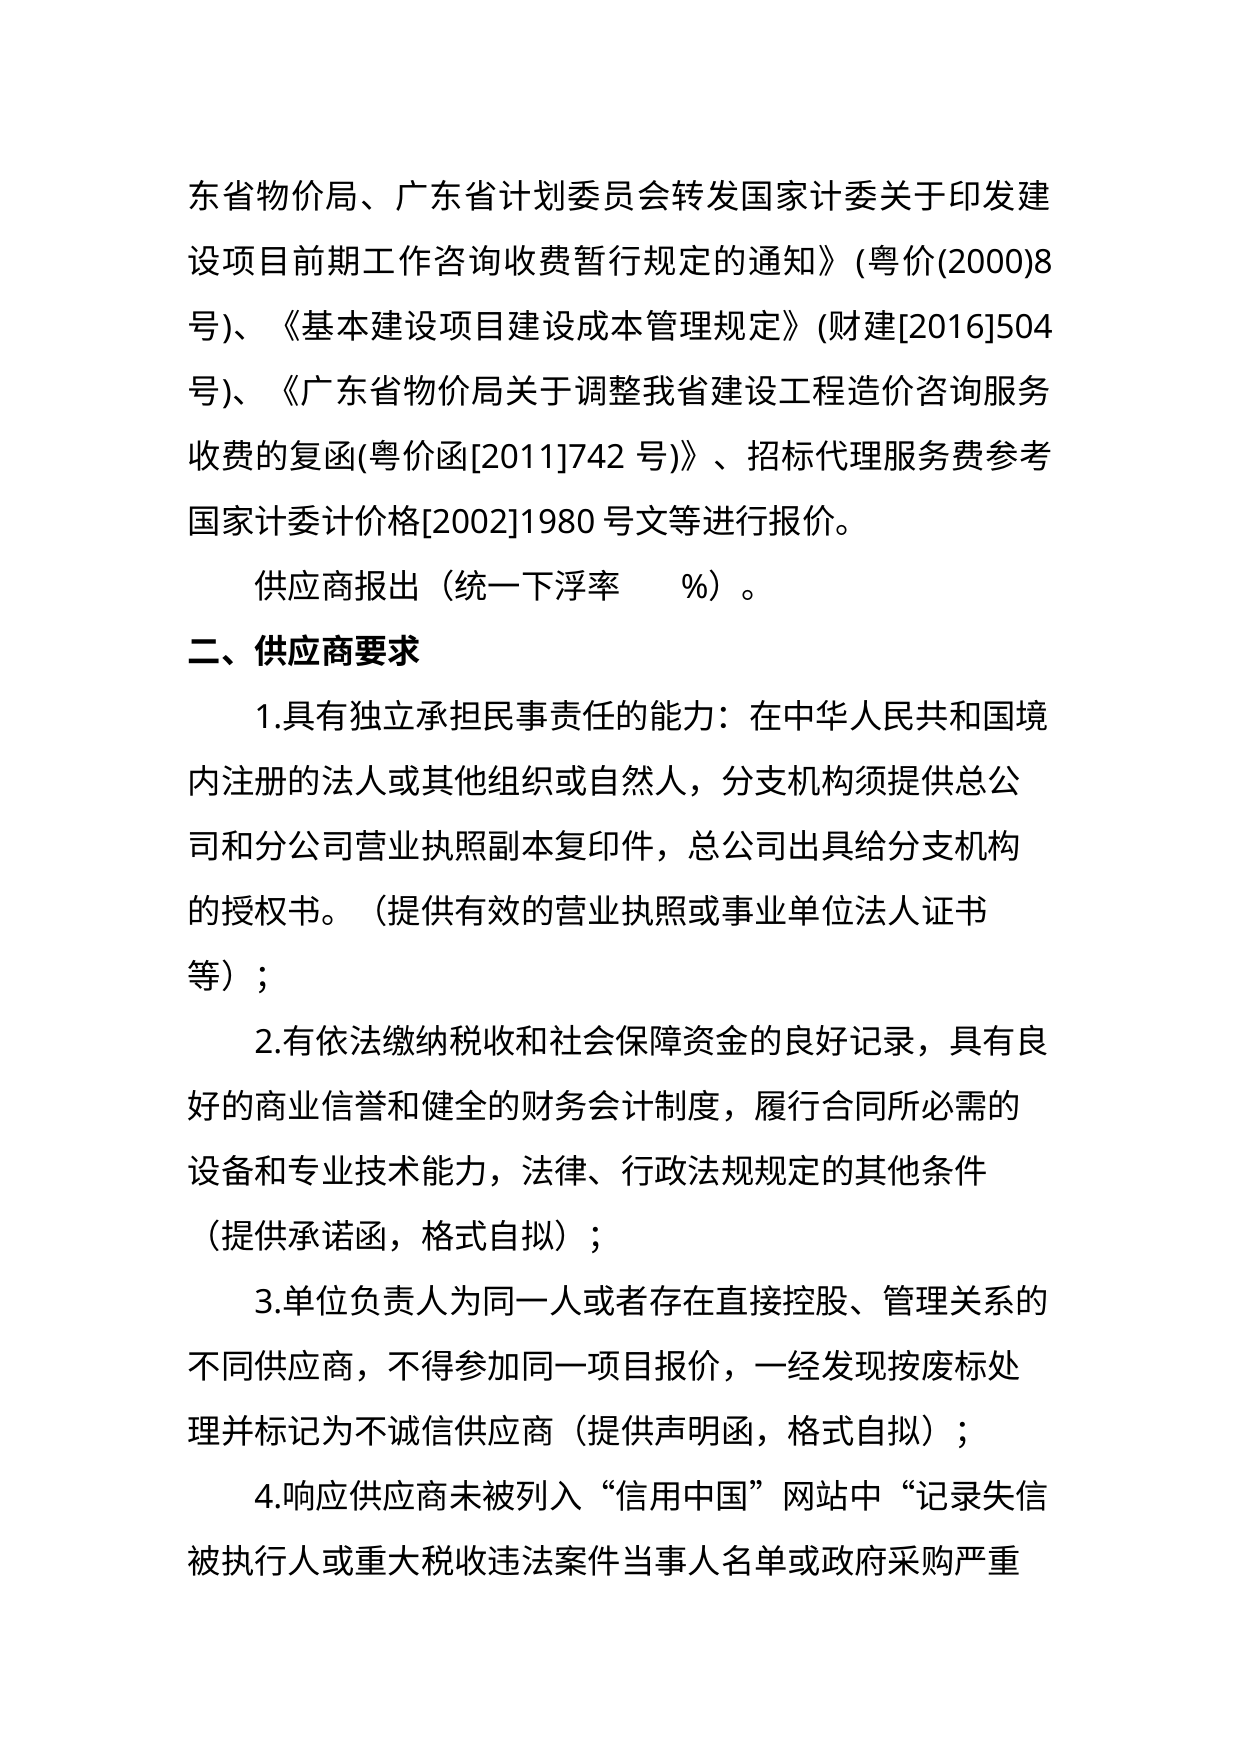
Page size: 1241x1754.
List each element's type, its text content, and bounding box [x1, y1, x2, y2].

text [187, 162, 1053, 552]
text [187, 1462, 1053, 1592]
text 供应商报出（统一下浮率 %）。 [187, 552, 1053, 617]
text 1.具有独立承担民事责任的能力：在中华人民共和国境内注册的法人或其他组织或自然人，分支机构须提供总公司和分公司营业执照副本复印件，总公司出具给分支机构的授权书。（提供有效的营业执照或事业单位法人证书等）； [187, 682, 1053, 1007]
text 3.单位负责人为同一人或者存在直接控股、管理关系的不同供应商，不得参加同一项目报价，一经发现按废标处理并标记为不诚信供应商（提供声明函，格式自拟）； [187, 1267, 1053, 1462]
text 2.有依法缴纳税收和社会保障资金的良好记录，具有良好的商业信誉和健全的财务会计制度，履行合同所必需的设备和专业技术能力，法律、行政法规规定的其他条件（提供承诺函，格式自拟）； [187, 1007, 1053, 1267]
list 二、供应商要求 [187, 617, 1053, 682]
